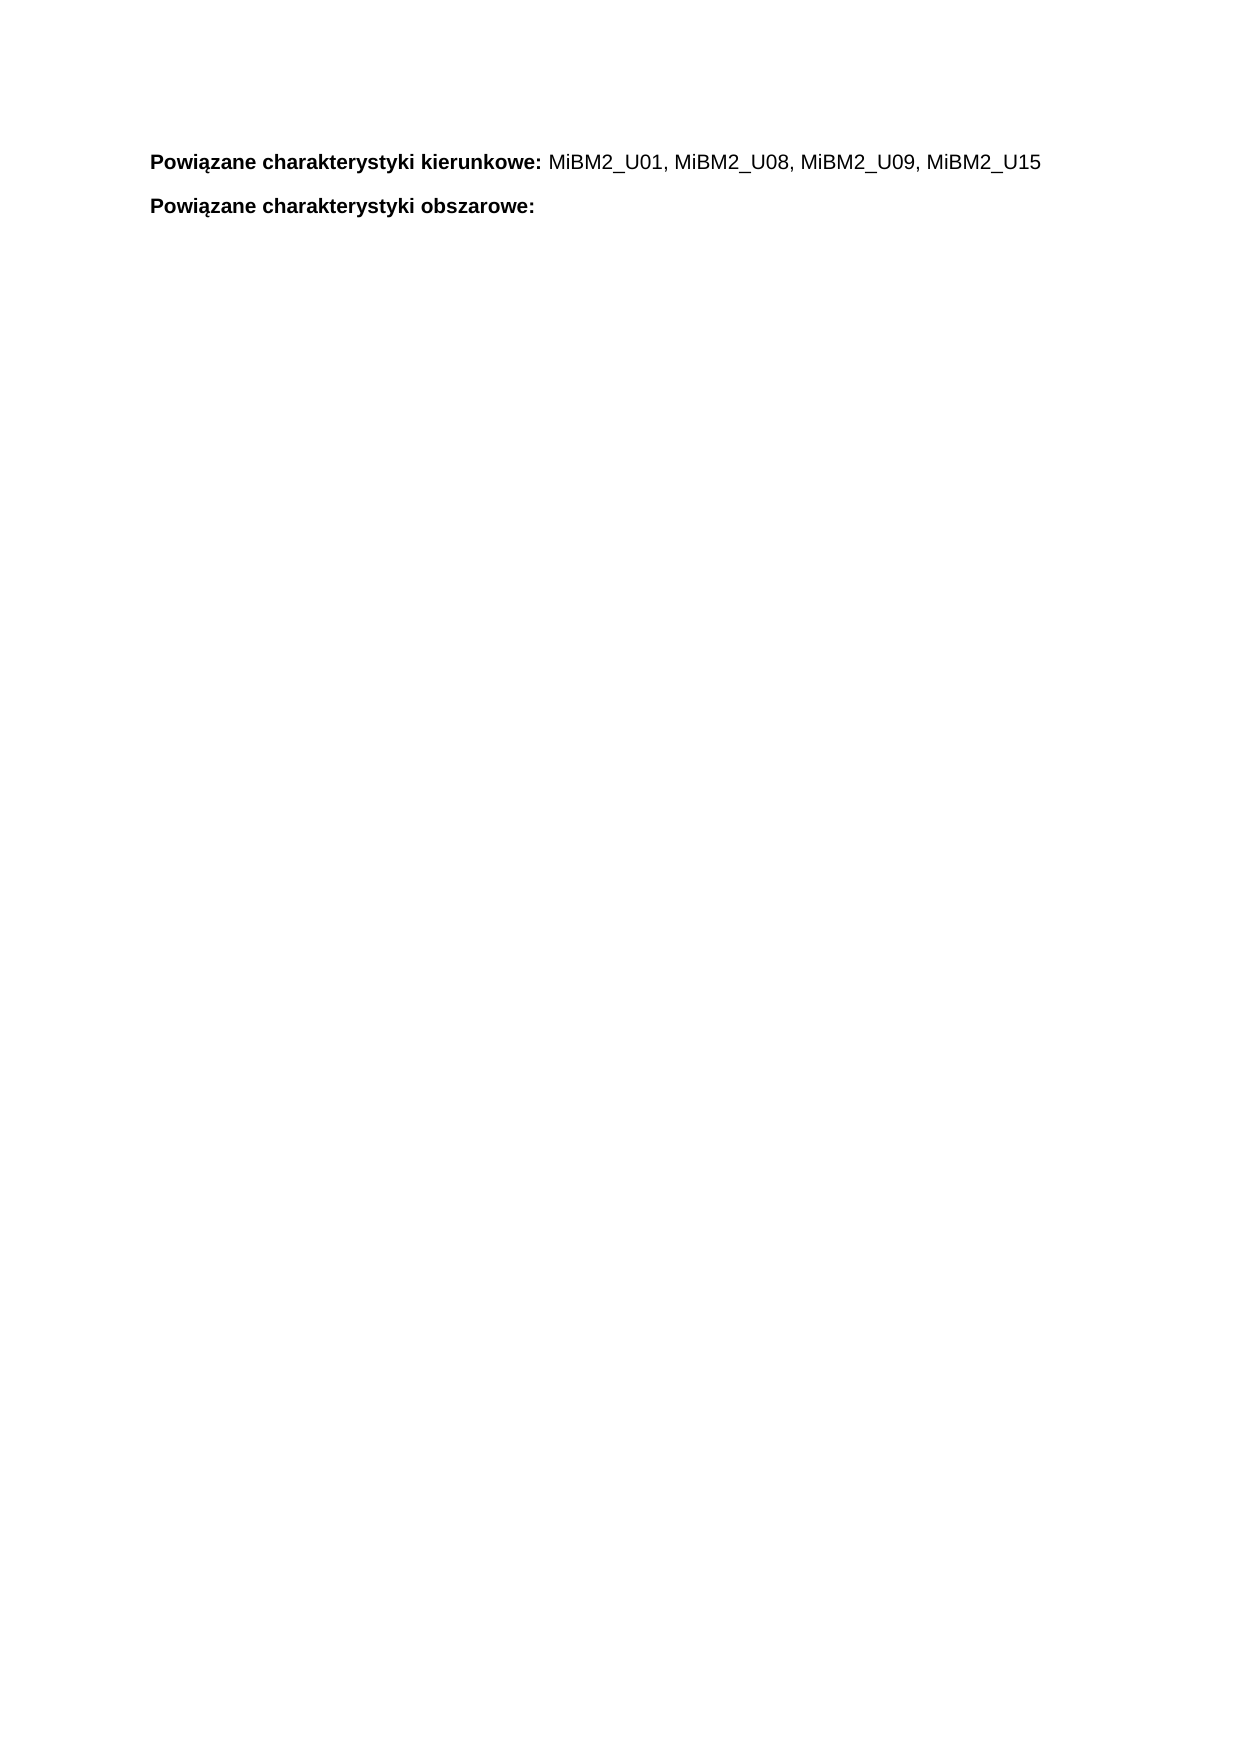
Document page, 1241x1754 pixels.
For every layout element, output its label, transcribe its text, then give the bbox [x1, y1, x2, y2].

text Powiązane charakterystyki kierunkowe: MiBM2_U01, MiBM2_U08, MiBM2_U09, MiBM2_U15 [150, 150, 1090, 174]
text Powiązane charakterystyki obszarowe: [150, 194, 1090, 218]
